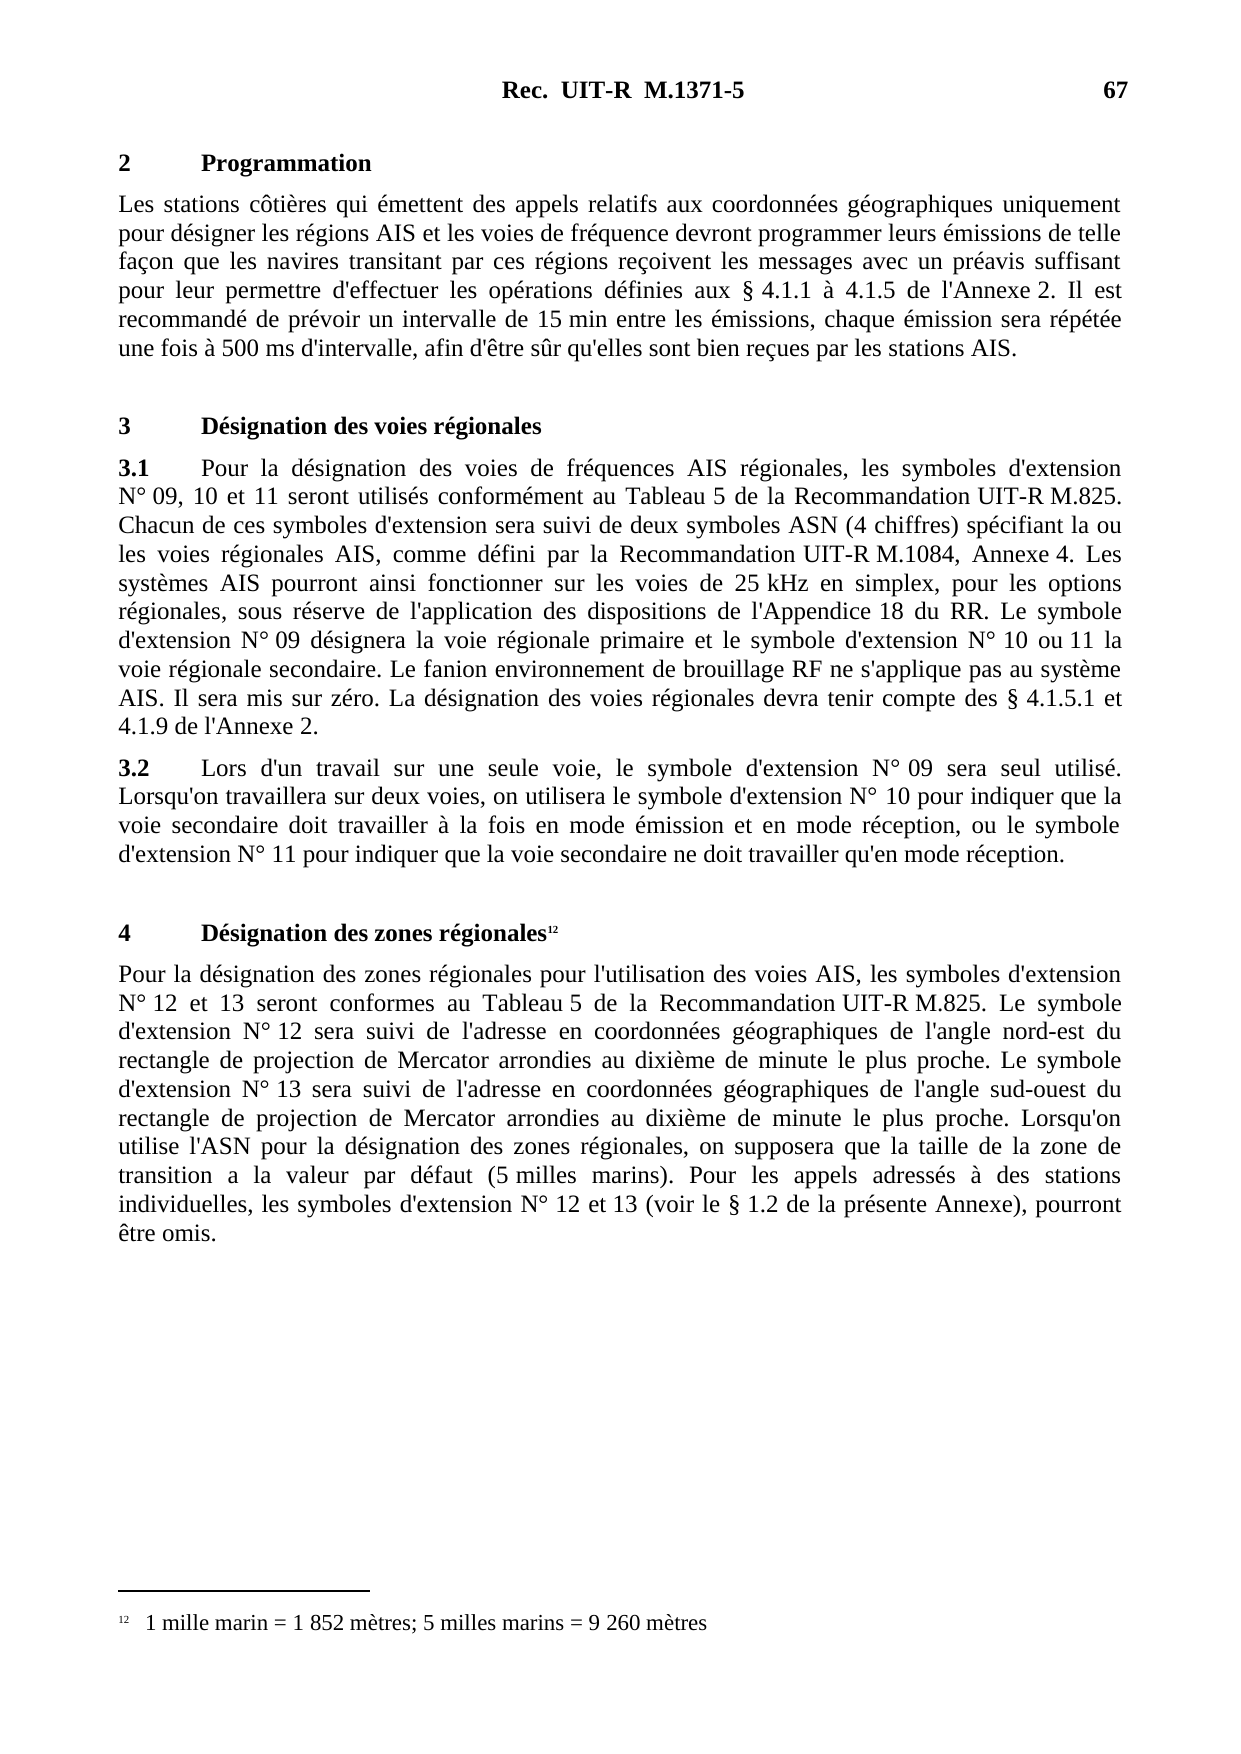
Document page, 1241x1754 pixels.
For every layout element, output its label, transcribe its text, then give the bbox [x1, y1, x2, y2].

subtitle 3 Désignation des voies régionales [118, 411, 1122, 440]
text 3.1 Pour la désignation des voies de fréquences AIS régionales, les symboles d'extension N° 09, 10 et 11 seront utilisés conformément au Tableau 5 de la Recommandation UIT-R M.825. Chacun de ces symboles d'extension sera suivi de deux symboles ASN (4 chiffres) spécifiant la ou les voies régionales AIS, comme défini par la Recommandation UIT-R M.1084, Annexe 4. Les systèmes AIS pourront ainsi fonctionner sur les voies de 25 kHz en simplex, pour les options régionales, sous réserve de l'application des dispositions de l'Appendice 18 du RR. Le symbole d'extension N° 09 désignera la voie régionale primaire et le symbole d'extension N° 10 ou 11 la voie régionale secondaire. Le fanion environnement de brouillage RF ne s'applique pas au système AIS. Il sera mis sur zéro. La désignation des voies régionales devra tenir compte des § 4.1.5.1 et 4.1.9 de l'Annexe 2. [118, 453, 1122, 740]
text Pour la désignation des zones régionales pour l'utilisation des voies AIS, les symboles d'extension N° 12 et 13 seront conformes au Tableau 5 de la Recommandation UIT-R M.825. Le symbole d'extension N° 12 sera suivi de l'adresse en coordonnées géographiques de l'angle nord-est du rectangle de projection de Mercator arrondies au dixième de minute le plus proche. Le symbole d'extension N° 13 sera suivi de l'adresse en coordonnées géographiques de l'angle sud-ouest du rectangle de projection de Mercator arrondies au dixième de minute le plus proche. Lorsqu'on utilise l'ASN pour la désignation des zones régionales, on supposera que la taille de la zone de transition a la valeur par défaut (5 milles marins). Pour les appels adressés à des stations individuelles, les symboles d'extension N° 12 et 13 (voir le § 1.2 de la présente Annexe), pourront être omis. [118, 959, 1122, 1246]
subtitle 4 Désignation des zones régionales [118, 918, 1122, 946]
text Les stations côtières qui émettent des appels relatifs aux coordonnées géographiques uniquement pour désigner les régions AIS et les voies de fréquence devront programmer leurs émissions de telle façon que les navires transitant par ces régions reçoivent les messages avec un préavis suffisant pour leur permettre d'effectuer les opérations définies aux § 4.1.1 à 4.1.5 de l'Annexe 2. Il est recommandé de prévoir un intervalle de 15 min entre les émissions, chaque émission sera répétée une fois à 500 ms d'intervalle, afin d'être sûr qu'elles sont bien reçues par les stations AIS. [118, 189, 1122, 361]
text 3.2 Lors d'un travail sur une seule voie, le symbole d'extension N° 09 sera seul utilisé. Lorsqu'on travaillera sur deux voies, on utilisera le symbole d'extension N° 10 pour indiquer que la voie secondaire doit travailler à la fois en mode émission et en mode réception, ou le symbole d'extension N° 11 pour indiquer que la voie secondaire ne doit travailler qu'en mode réception. [118, 753, 1122, 868]
subtitle 2 Programmation [118, 148, 1122, 176]
